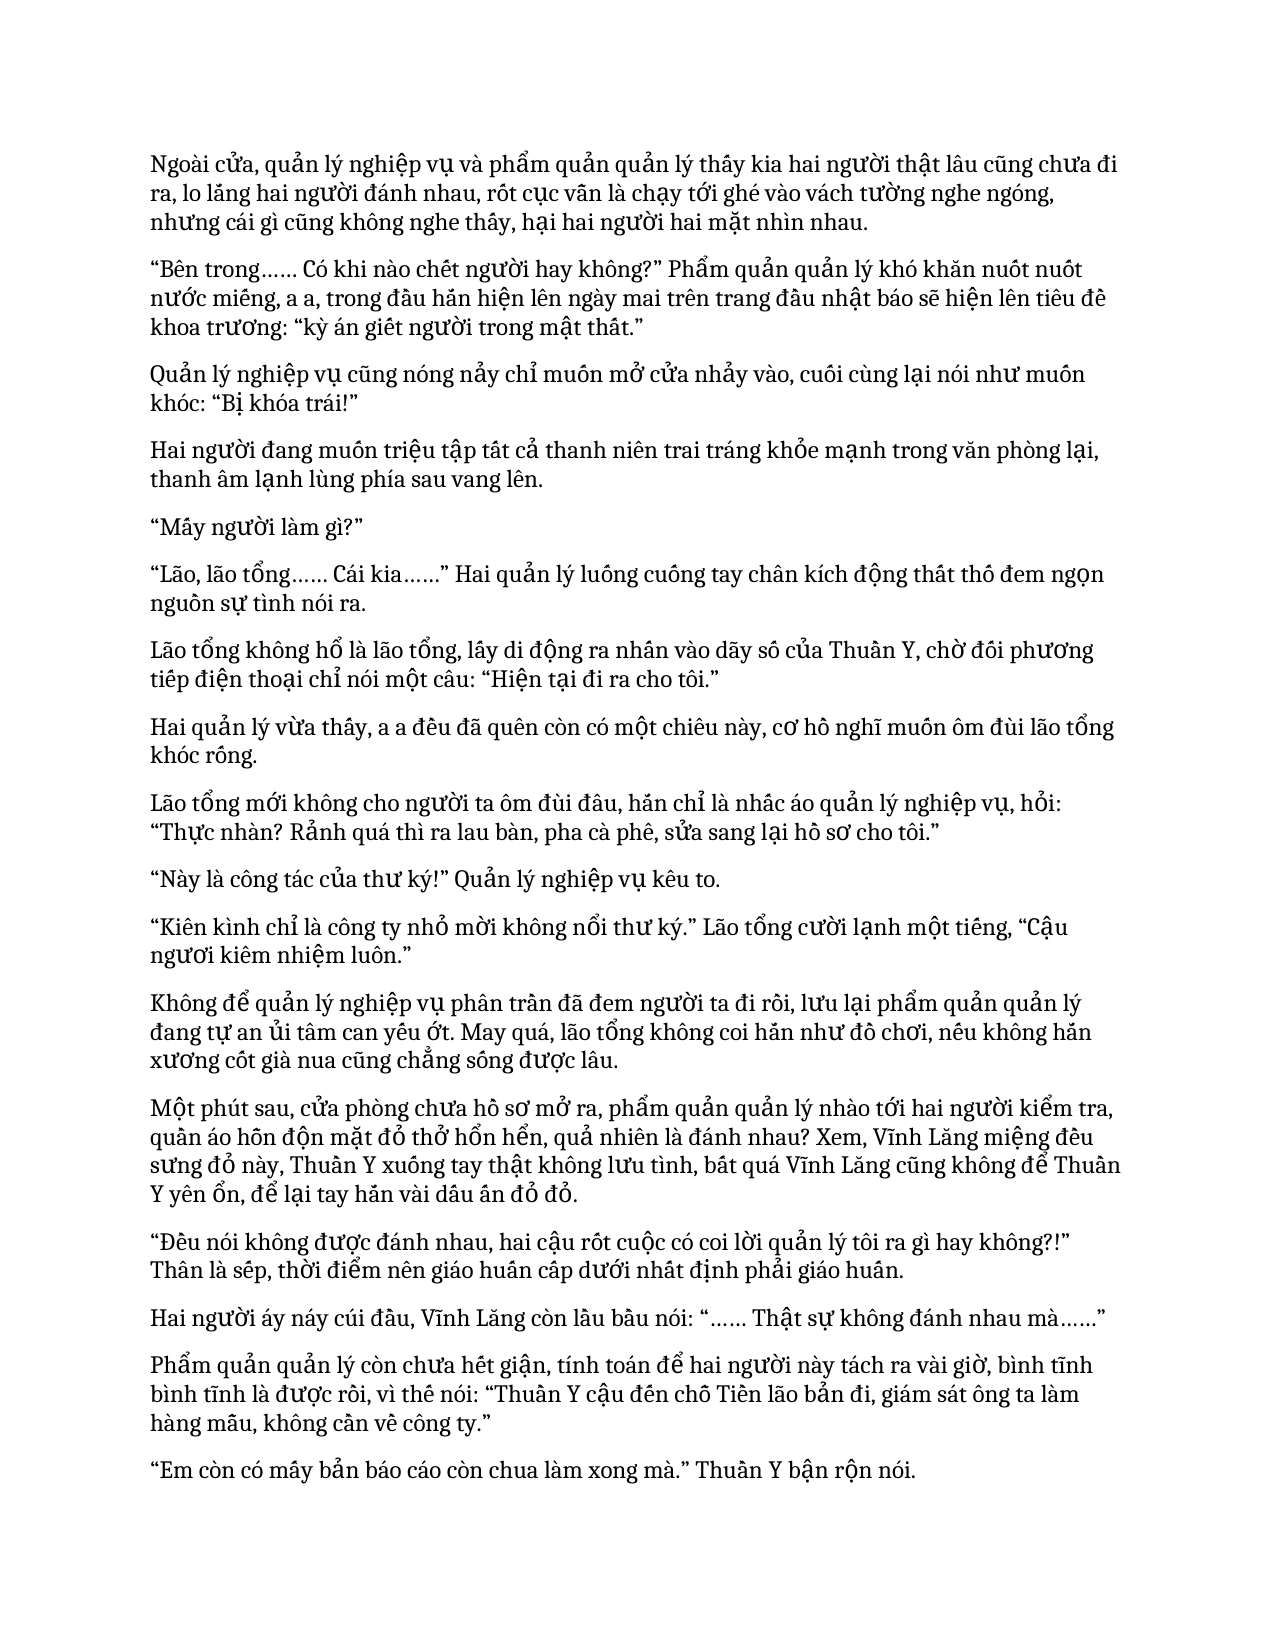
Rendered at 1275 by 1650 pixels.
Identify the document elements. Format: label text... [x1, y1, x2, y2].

text Hai quản lý vừa thấy, a a đều đã quên còn có một chiêu này, cơ hồ nghĩ muốn ôm đùi lão tổng khóc rống. [150, 712, 1125, 770]
text “Đều nói không được đánh nhau, hai cậu rốt cuộc có coi lời quản lý tôi ra gì hay không?!” Thân là sếp, thời điểm nên giáo huấn cấp dưới nhất định phải giáo huấn. [150, 1227, 1125, 1285]
text Hai người đang muốn triệu tập tất cả thanh niên trai tráng khỏe mạnh trong văn phòng lại, thanh âm lạnh lùng phía sau vang lên. [150, 436, 1125, 494]
text Ngoài cửa, quản lý nghiệp vụ và phẩm quản quản lý thấy kia hai người thật lâu cũng chưa đi ra, lo lắng hai người đánh nhau, rốt cục vẫn là chạy tới ghé vào vách tường nghe ngóng, nhưng cái gì cũng không nghe thấy, hại hai người hai mặt nhìn nhau. [150, 150, 1125, 236]
text “Lão, lão tổng…… Cái kia……” Hai quản lý luống cuống tay chân kích động thất thố đem ngọn nguồn sự tình nói ra. [150, 560, 1125, 617]
text “Em còn có mấy bản báo cáo còn chua làm xong mà.” Thuần Y bận rộn nói. [150, 1456, 1125, 1485]
text Hai người áy náy cúi đầu, Vĩnh Lăng còn lầu bầu nói: “…… Thật sự không đánh nhau mà……” [150, 1304, 1125, 1332]
text Một phút sau, cửa phòng chưa hồ sơ mở ra, phẩm quản quản lý nhào tới hai người kiểm tra, quần áo hỗn độn mặt đỏ thở hổn hển, quả nhiên là đánh nhau? Xem, Vĩnh Lăng miệng đều sưng đỏ này, Thuần Y xuống tay thật không lưu tình, bất quá Vĩnh Lăng cũng không để Thuần Y yên ổn, để lại tay hắn vài dấu ấn đỏ đỏ. [150, 1094, 1125, 1209]
text “Bên trong…… Có khi nào chết người hay không?” Phẩm quản quản lý khó khăn nuốt nuốt nước miếng, a a, trong đầu hắn hiện lên ngày mai trên trang đầu nhật báo sẽ hiện lên tiêu đề khoa trương: “kỳ án giết người trong mật thất.” [150, 255, 1125, 341]
text Quản lý nghiệp vụ cũng nóng nảy chỉ muốn mở cửa nhảy vào, cuối cùng lại nói như muốn khóc: “Bị khóa trái!” [150, 360, 1125, 417]
text Lão tổng không hổ là lão tổng, lấy di động ra nhấn vào dãy số của Thuần Y, chờ đối phương tiếp điện thoại chỉ nói một câu: “Hiện tại đi ra cho tôi.” [150, 636, 1125, 694]
text Không để quản lý nghiệp vụ phân trần đã đem người ta đi rồi, lưu lại phẩm quản quản lý đang tự an ủi tâm can yếu ớt. May quá, lão tổng không coi hắn như đồ chơi, nếu không hắn xương cốt già nua cũng chẳng sống được lâu. [150, 989, 1125, 1075]
text “Kiên kình chỉ là công ty nhỏ mời không nổi thư ký.” Lão tổng cười lạnh một tiếng, “Cậu ngươi kiêm nhiệm luôn.” [150, 912, 1125, 970]
text “Này là công tác của thư ký!” Quản lý nghiệp vụ kêu to. [150, 865, 1125, 894]
text Phẩm quản quản lý còn chưa hết giận, tính toán để hai người này tách ra vài giờ, bình tĩnh bình tĩnh là được rồi, vì thế nói: “Thuần Y cậu đến chỗ Tiền lão bản đi, giám sát ông ta làm hàng mẫu, không cần về công ty.” [150, 1351, 1125, 1437]
text “Mấy người làm gì?” [150, 512, 1125, 541]
text Lão tổng mới không cho người ta ôm đùi đâu, hắn chỉ là nhấc áo quản lý nghiệp vụ, hỏi: “Thực nhàn? Rảnh quá thì ra lau bàn, pha cà phê, sửa sang lại hồ sơ cho tôi.” [150, 789, 1125, 846]
